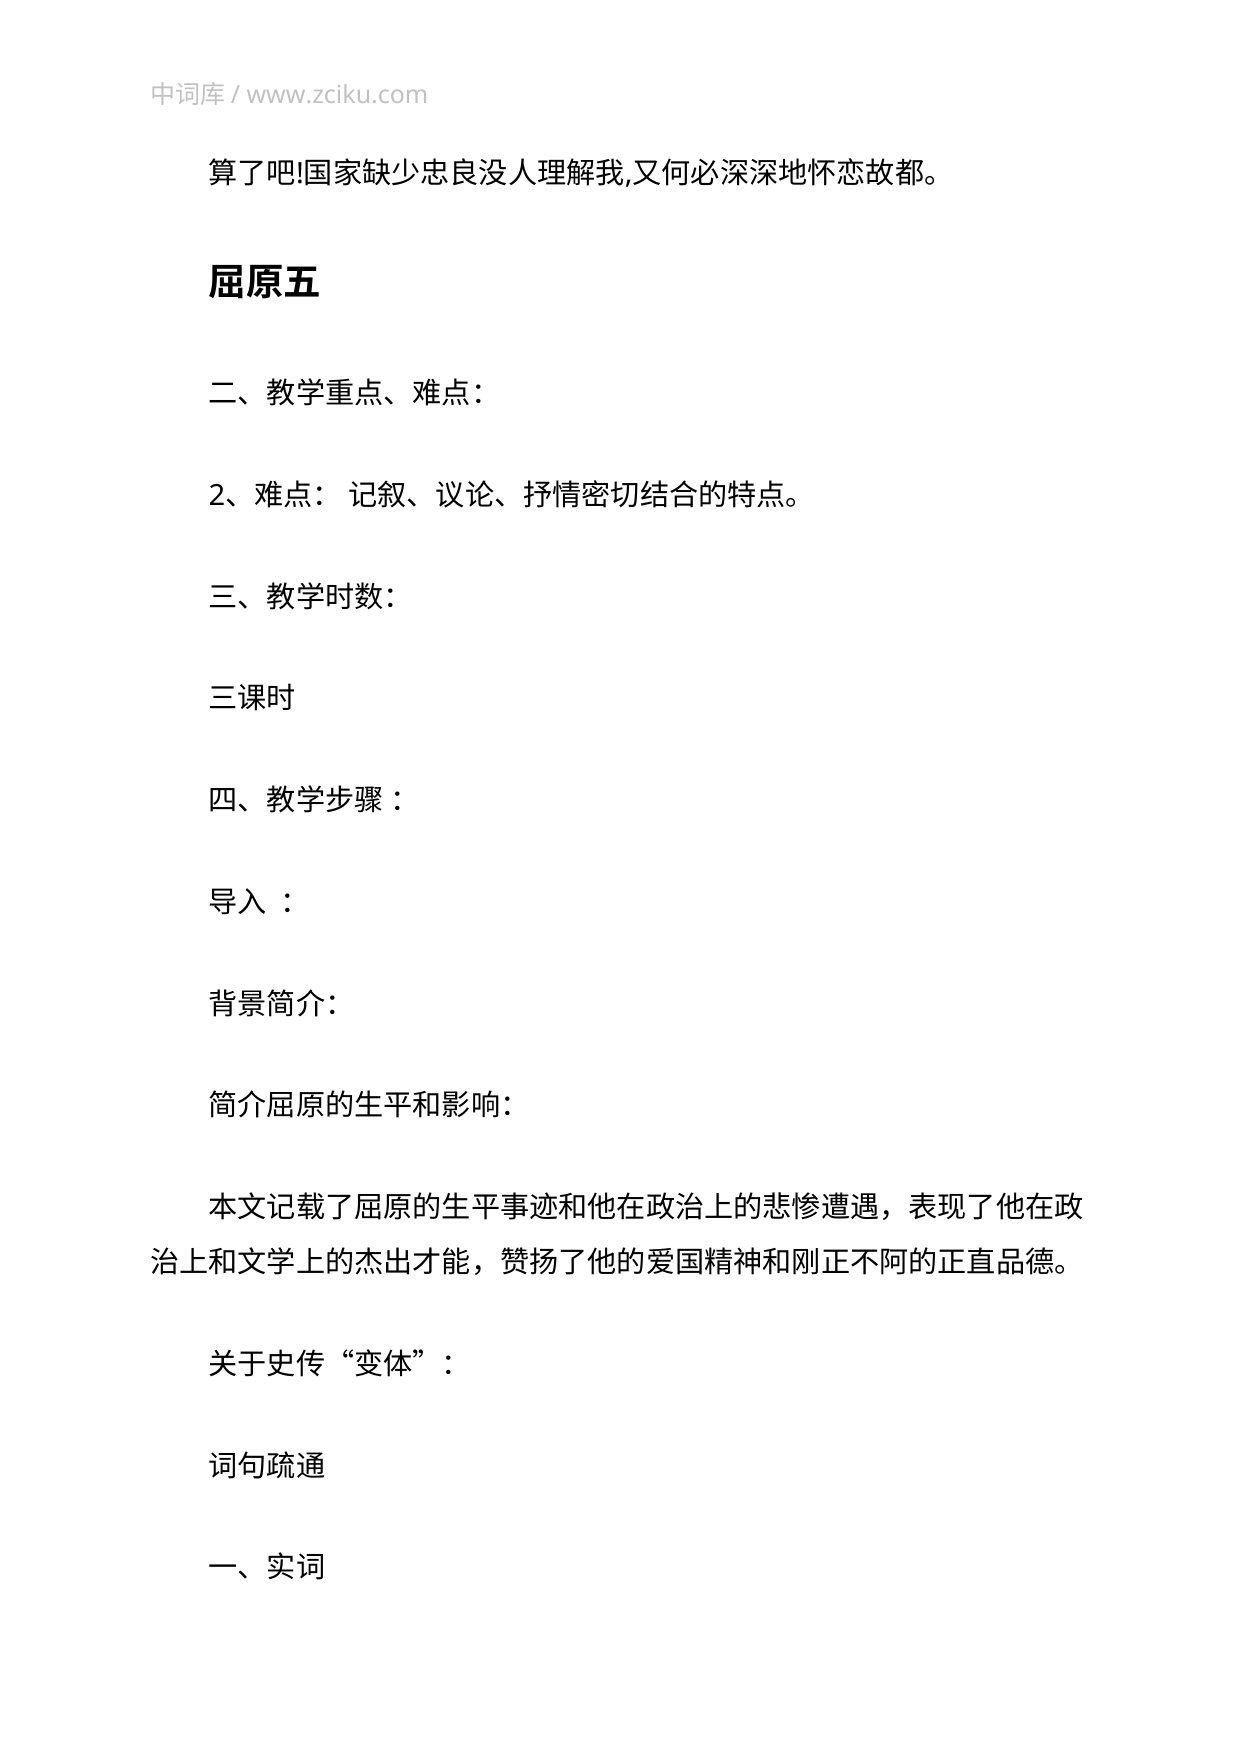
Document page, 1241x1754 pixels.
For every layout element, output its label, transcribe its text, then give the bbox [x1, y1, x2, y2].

text 二、教学重点、难点： [150, 369, 1090, 412]
text 三、教学时数： [150, 573, 1090, 615]
text 词句疏通 [150, 1442, 1090, 1484]
text 关于史传“变体”： [150, 1340, 1090, 1383]
text 导入 ： [150, 878, 1090, 921]
text 本文记载了屈原的生平事迹和他在政治上的悲惨遭遇，表现了他在政治上和文学上的杰出才能，赞扬了他的爱国精神和刚正不阿的正直品德。 [150, 1184, 1090, 1281]
text 背景简介： [150, 980, 1090, 1022]
text 简介屈原的生平和影响： [150, 1082, 1090, 1124]
text 三课时 [150, 675, 1090, 717]
text 屈原五 [150, 252, 1090, 306]
text 一、实词 [150, 1544, 1090, 1586]
text 算了吧!国家缺少忠良没人理解我,又何必深深地怀恋故都。 [150, 150, 1090, 192]
text 四、教学步骤 ： [150, 777, 1090, 819]
text 2、难点： 记叙、议论、抒情密切结合的特点。 [150, 471, 1090, 513]
